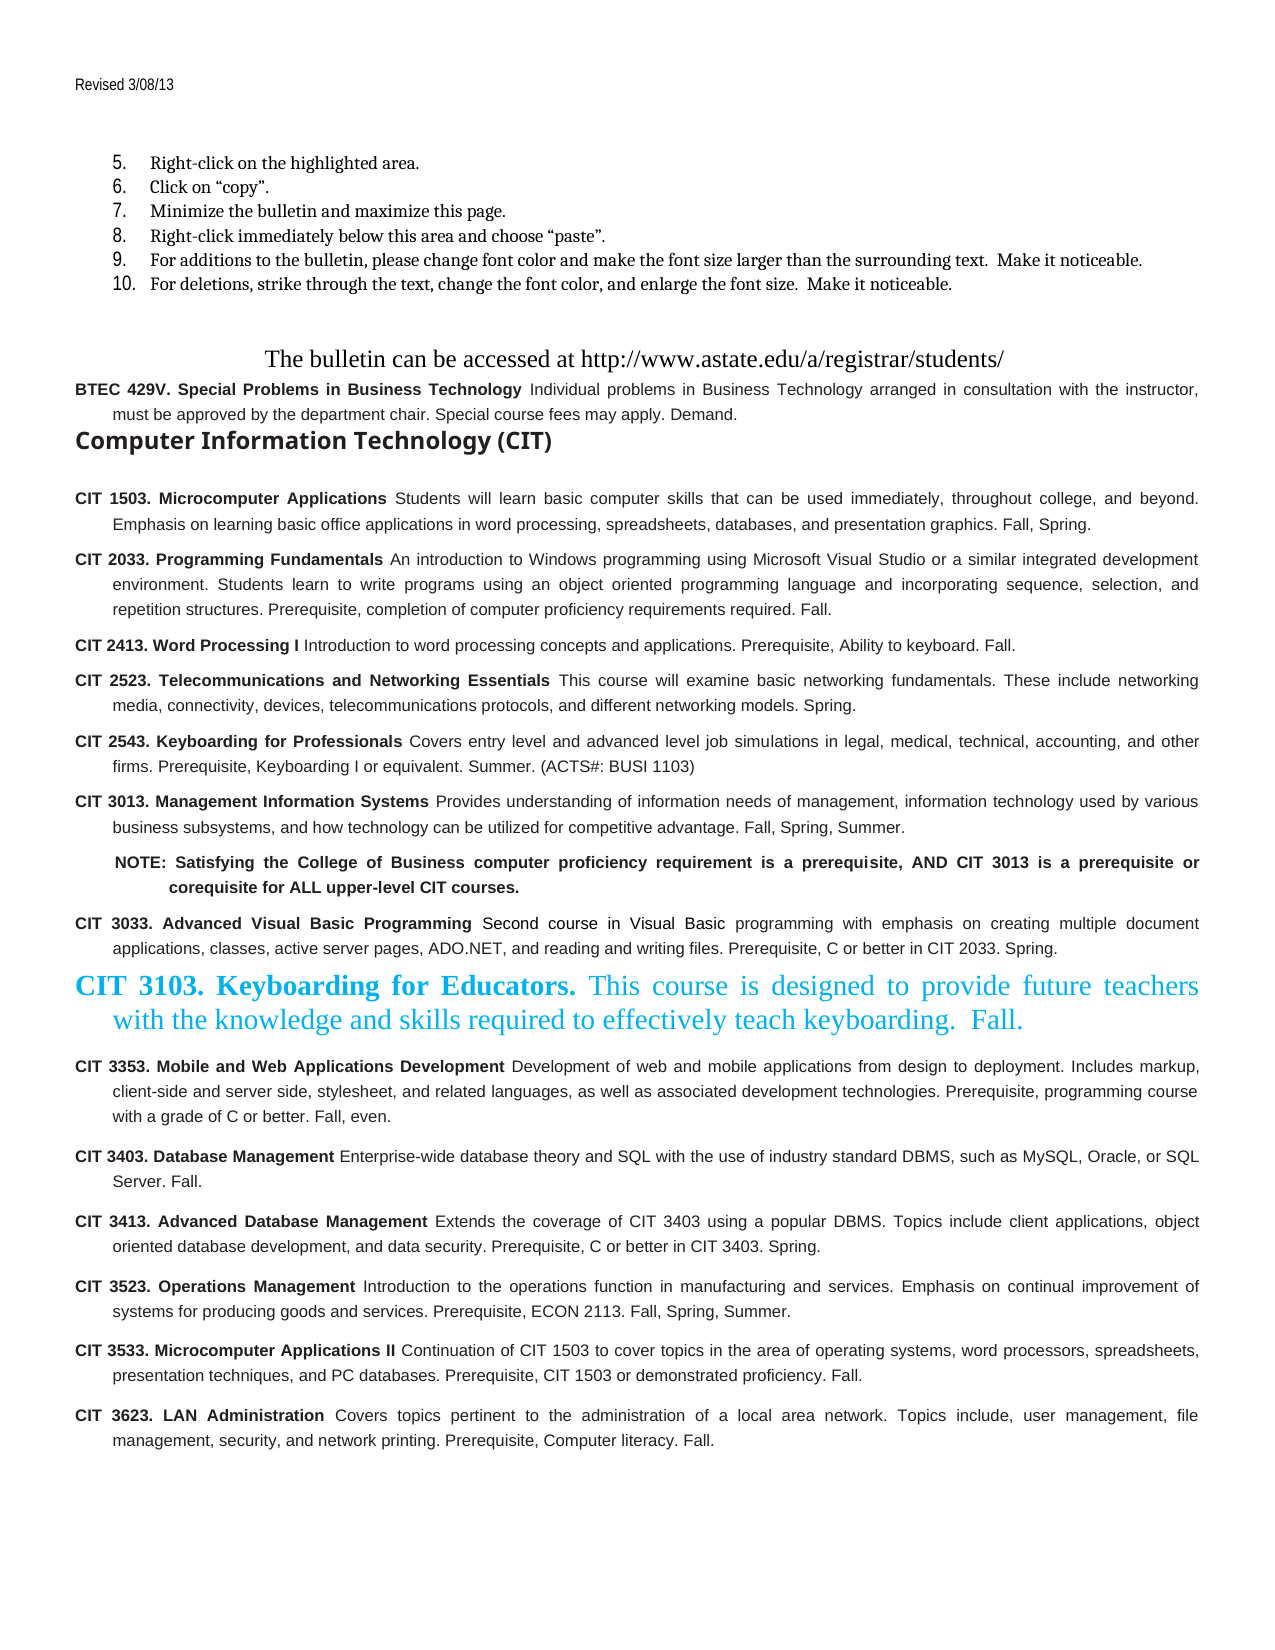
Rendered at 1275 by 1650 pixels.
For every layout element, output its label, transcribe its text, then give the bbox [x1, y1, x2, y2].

list Minimize the bulletin and maximize this page. [112, 198, 1200, 222]
list For deletions, strike through the text, change the font color, and enlarge the font size. Make it noticeable. [112, 271, 1200, 323]
list Click on “copy”. [112, 174, 1200, 198]
list Right-click immediately below this area and choose “paste”. [112, 222, 1200, 247]
list For additions to the bulletin, please change font color and make the font size larger than the surrounding text. Make it noticeable. [112, 247, 1200, 271]
list Right-click on the highlighted area. [112, 150, 1200, 174]
